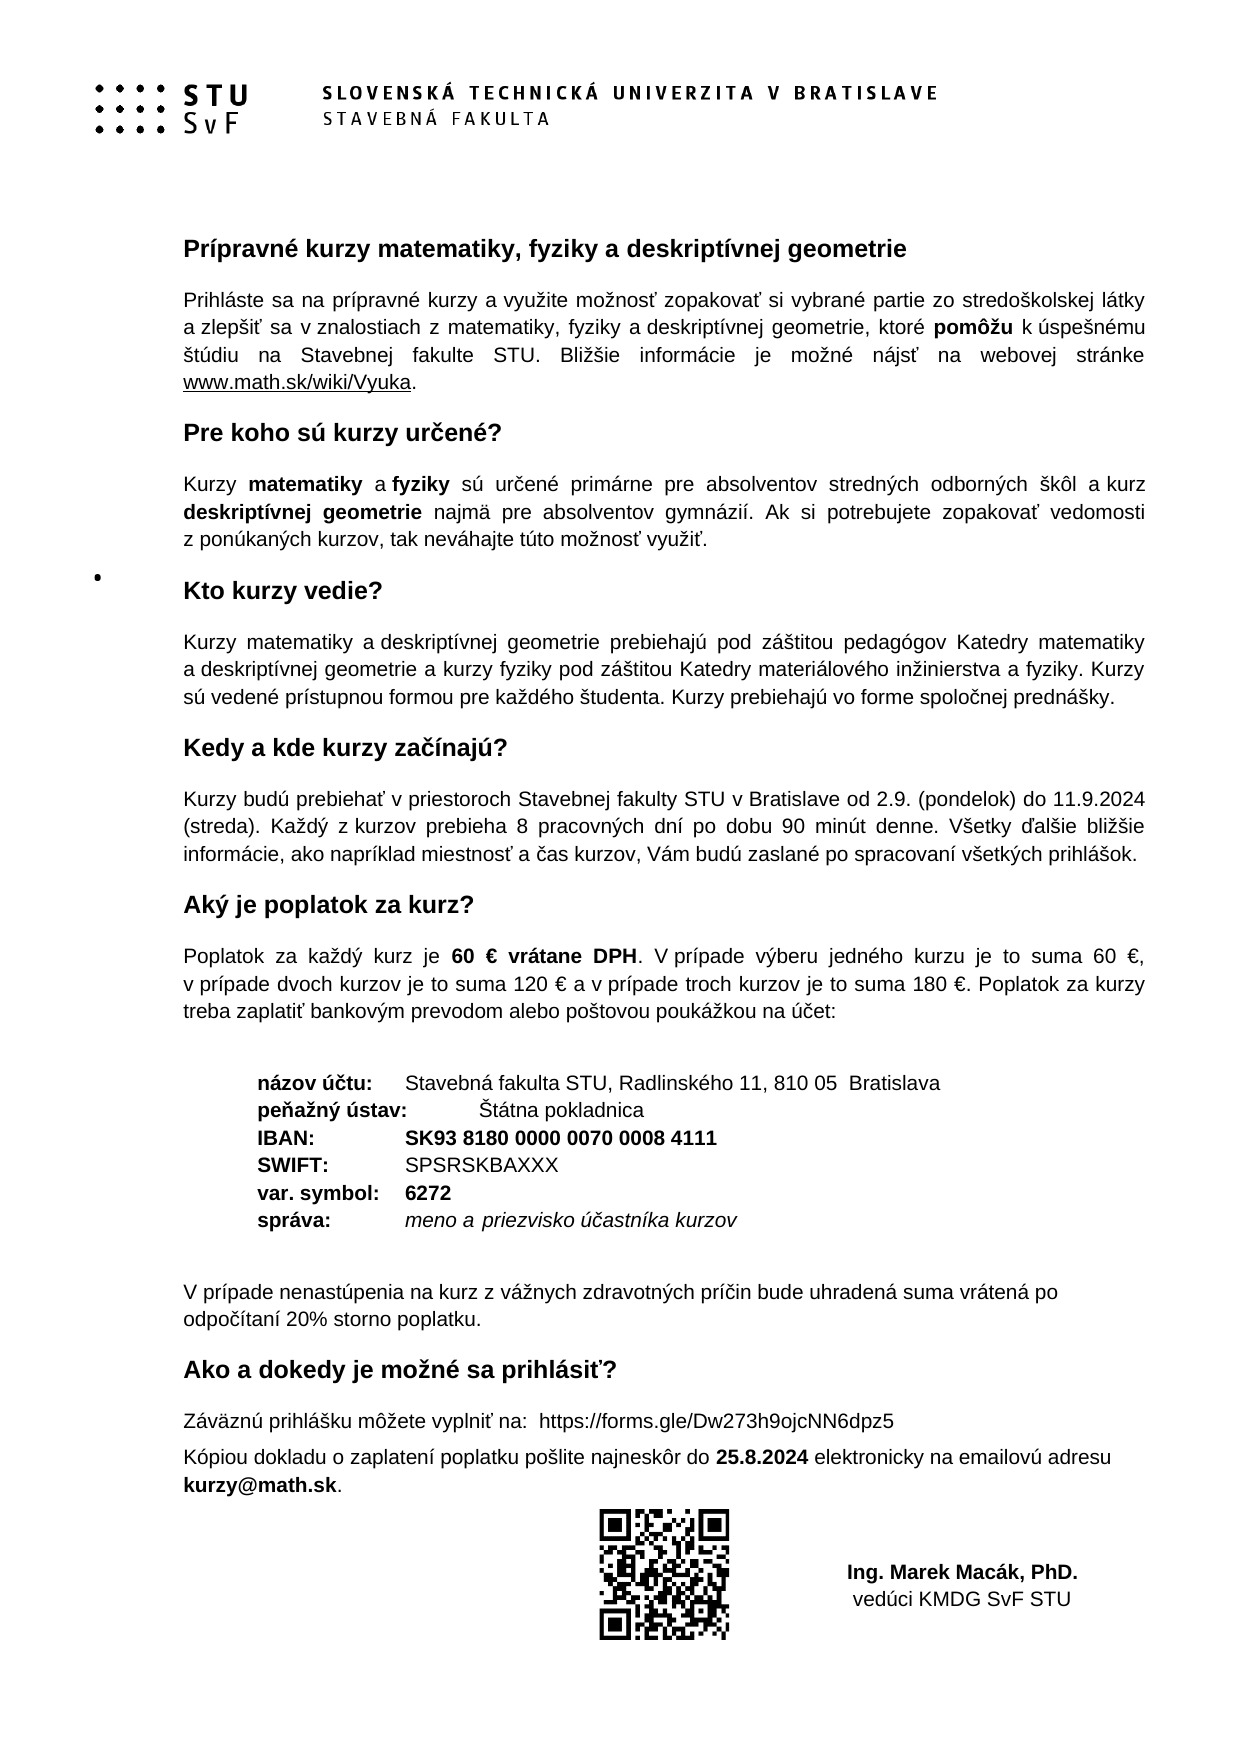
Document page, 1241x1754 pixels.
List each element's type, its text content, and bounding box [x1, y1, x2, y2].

picture [94, 80, 1175, 201]
text názov účtu: Stavebná fakulta STU, Radlinského 11, 810 05 Bratislava peňažný ústav: Štátna pokladnica IBAN: SK93 8180 0000 0070 0008 4111 SWIFT: SPSRSKBAXXX var. symbol: 6272 správa: meno a priezvisko účastníka kurzov [183, 1071, 1146, 1232]
text Kurzy matematiky a deskriptívnej geometrie prebiehajú pod záštitou pedagógov Katedry matematiky a deskriptívnej geometrie a kurzy fyziky pod záštitou Katedry materiálového inžinierstva a fyziky. Kurzy sú vedené prístupnou formou pre každého študenta. Kurzy prebiehajú vo forme spoločnej prednášky. [183, 629, 1146, 708]
text Kurzy budú prebiehať v priestoroch Stavebnej fakulty STU v Bratislave od 2.9. (pondelok) do 11.9.2024 (streda). Každý z kurzov prebieha 8 pracovných dní po dobu 90 minút denne. Všetky ďalšie bližšie informácie, ako napríklad miestnosť a čas kurzov, Vám budú zaslané po spracovaní všetkých prihlášok. [183, 787, 1146, 866]
text Prípravné kurzy matematiky, fyziky a deskriptívnej geometrie [183, 234, 1146, 262]
text Poplatok za každý kurz je 60 € vrátane DPH. V prípade výberu jedného kurzu je to suma 60 €, v prípade dvoch kurzov je to suma 120 € a v prípade troch kurzov je to suma 180 €. Poplatok za kurzy treba zaplatiť bankovým prevodom alebo poštovou poukážkou na účet: [183, 944, 1146, 1023]
text Záväznú prihlášku môžete vyplniť na: https://forms.gle/Dw273h9ojcNN6dpz5 [183, 1409, 1146, 1433]
text Kópiou dokladu o zaplatení poplatku pošlite najneskôr do 25.8.2024 elektronicky na emailovú adresu kurzy@math.sk. [183, 1445, 1146, 1497]
text V prípade nenastúpenia na kurz z vážnych zdravotných príčin bude uhradená suma vrátená po odpočítaní 20% storno poplatku. [183, 1280, 1146, 1331]
picture [94, 574, 101, 581]
text Prihláste sa na prípravné kurzy a využite možnosť zopakovať si vybrané partie zo stredoškolskej látky a zlepšiť sa v znalostiach z matematiky, fyziky a deskriptívnej geometrie, ktoré pomôžu k úspešnému štúdiu na Stavebnej fakulte STU. Bližšie informácie je možné nájsť na webovej stránke www.math.sk/wiki/Vyuka. [183, 288, 1146, 394]
text Ako a dokedy je možné sa prihlásiť? [183, 1356, 1146, 1384]
picture [599, 1509, 730, 1640]
text Kedy a kde kurzy začínajú? [183, 733, 1146, 762]
text Kto kurzy vedie? [183, 576, 1146, 604]
text Pre koho sú kurzy určené? [183, 418, 1146, 447]
text Kurzy matematiky a fyziky sú určené primárne pre absolventov stredných odborných škôl a kurz deskriptívnej geometrie najmä pre absolventov gymnázií. Ak si potrebujete zopakovať vedomosti z ponúkaných kurzov, tak neváhajte túto možnosť využiť. [183, 472, 1146, 551]
text Aký je poplatok za kurz? [183, 890, 1146, 919]
text Ing. Marek Macák, PhD. vedúci KMDG SvF STU [847, 1559, 1146, 1611]
